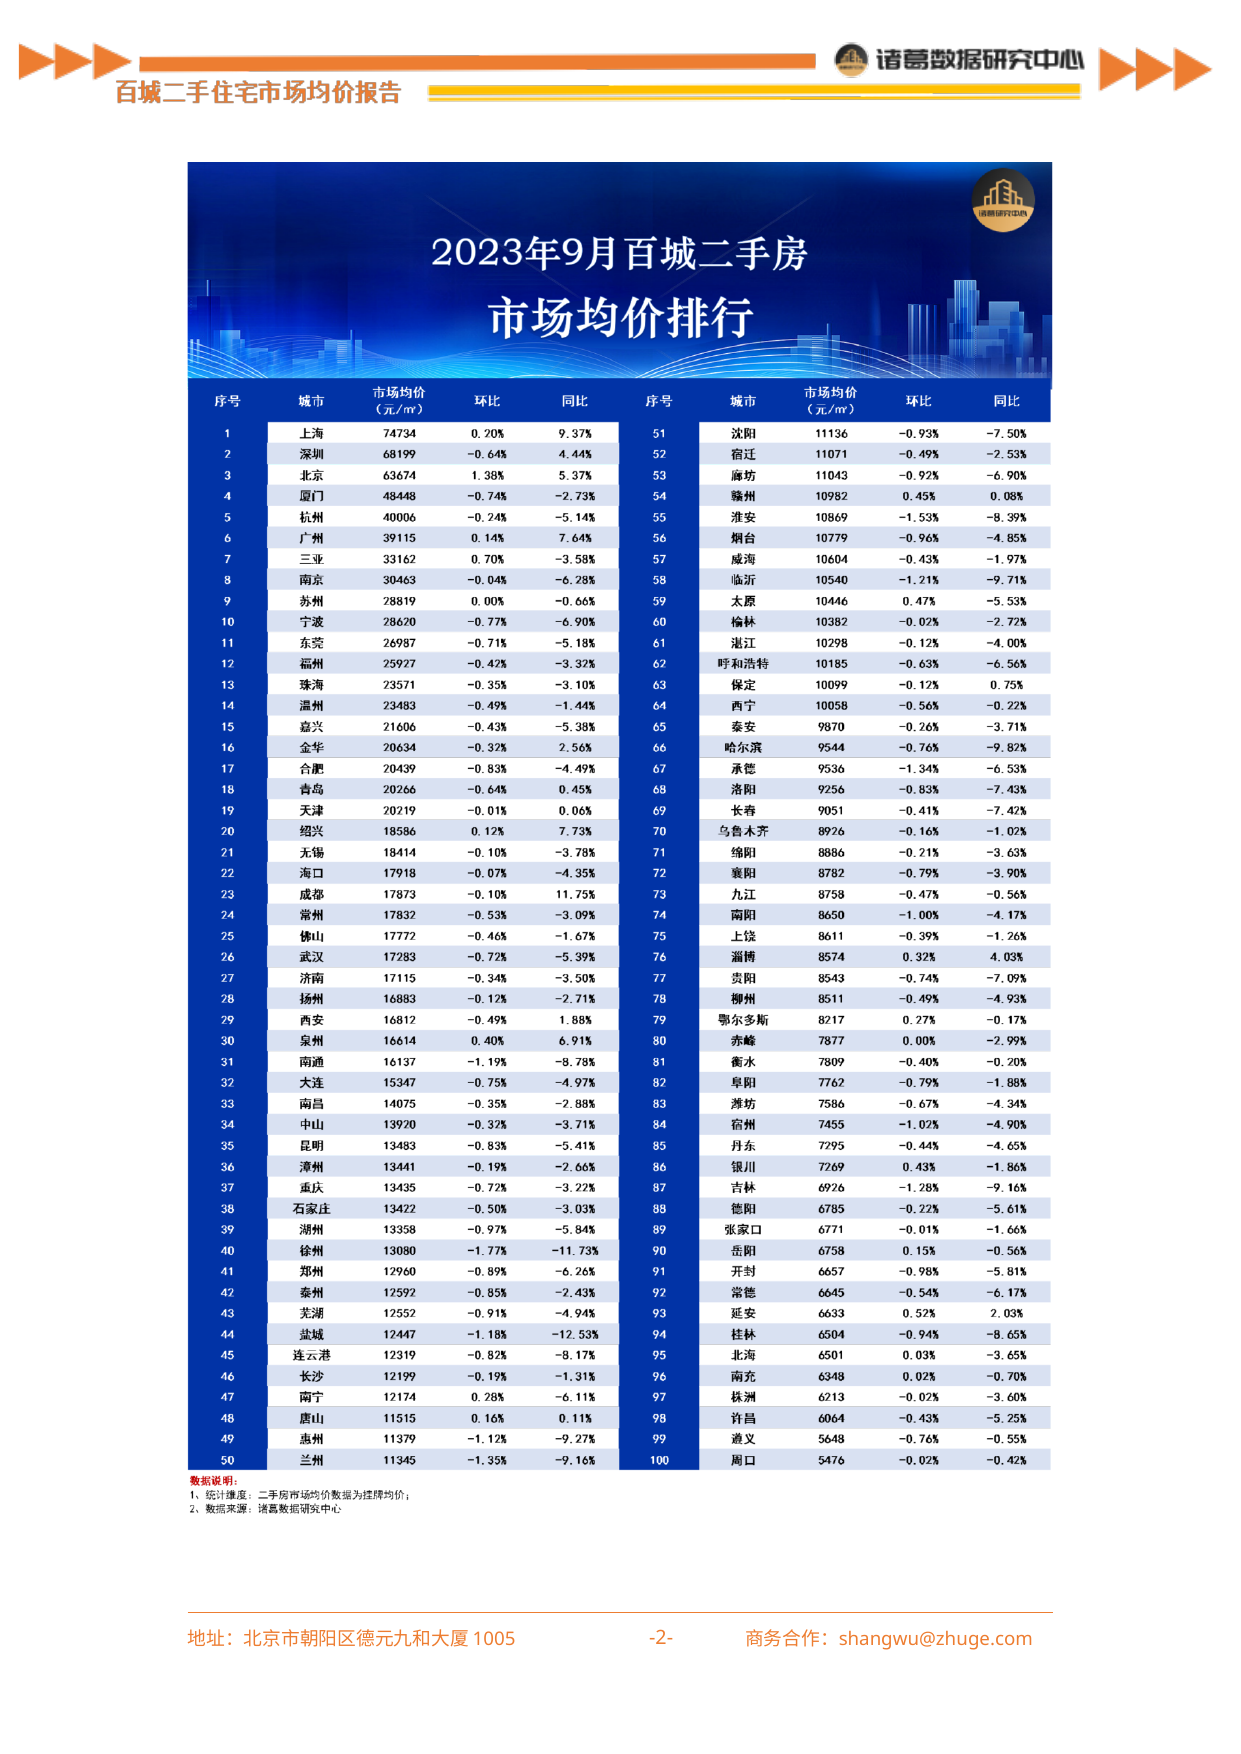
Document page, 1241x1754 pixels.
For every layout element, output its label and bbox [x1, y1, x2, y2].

picture [18, 32, 1213, 119]
picture [187, 162, 1053, 1521]
